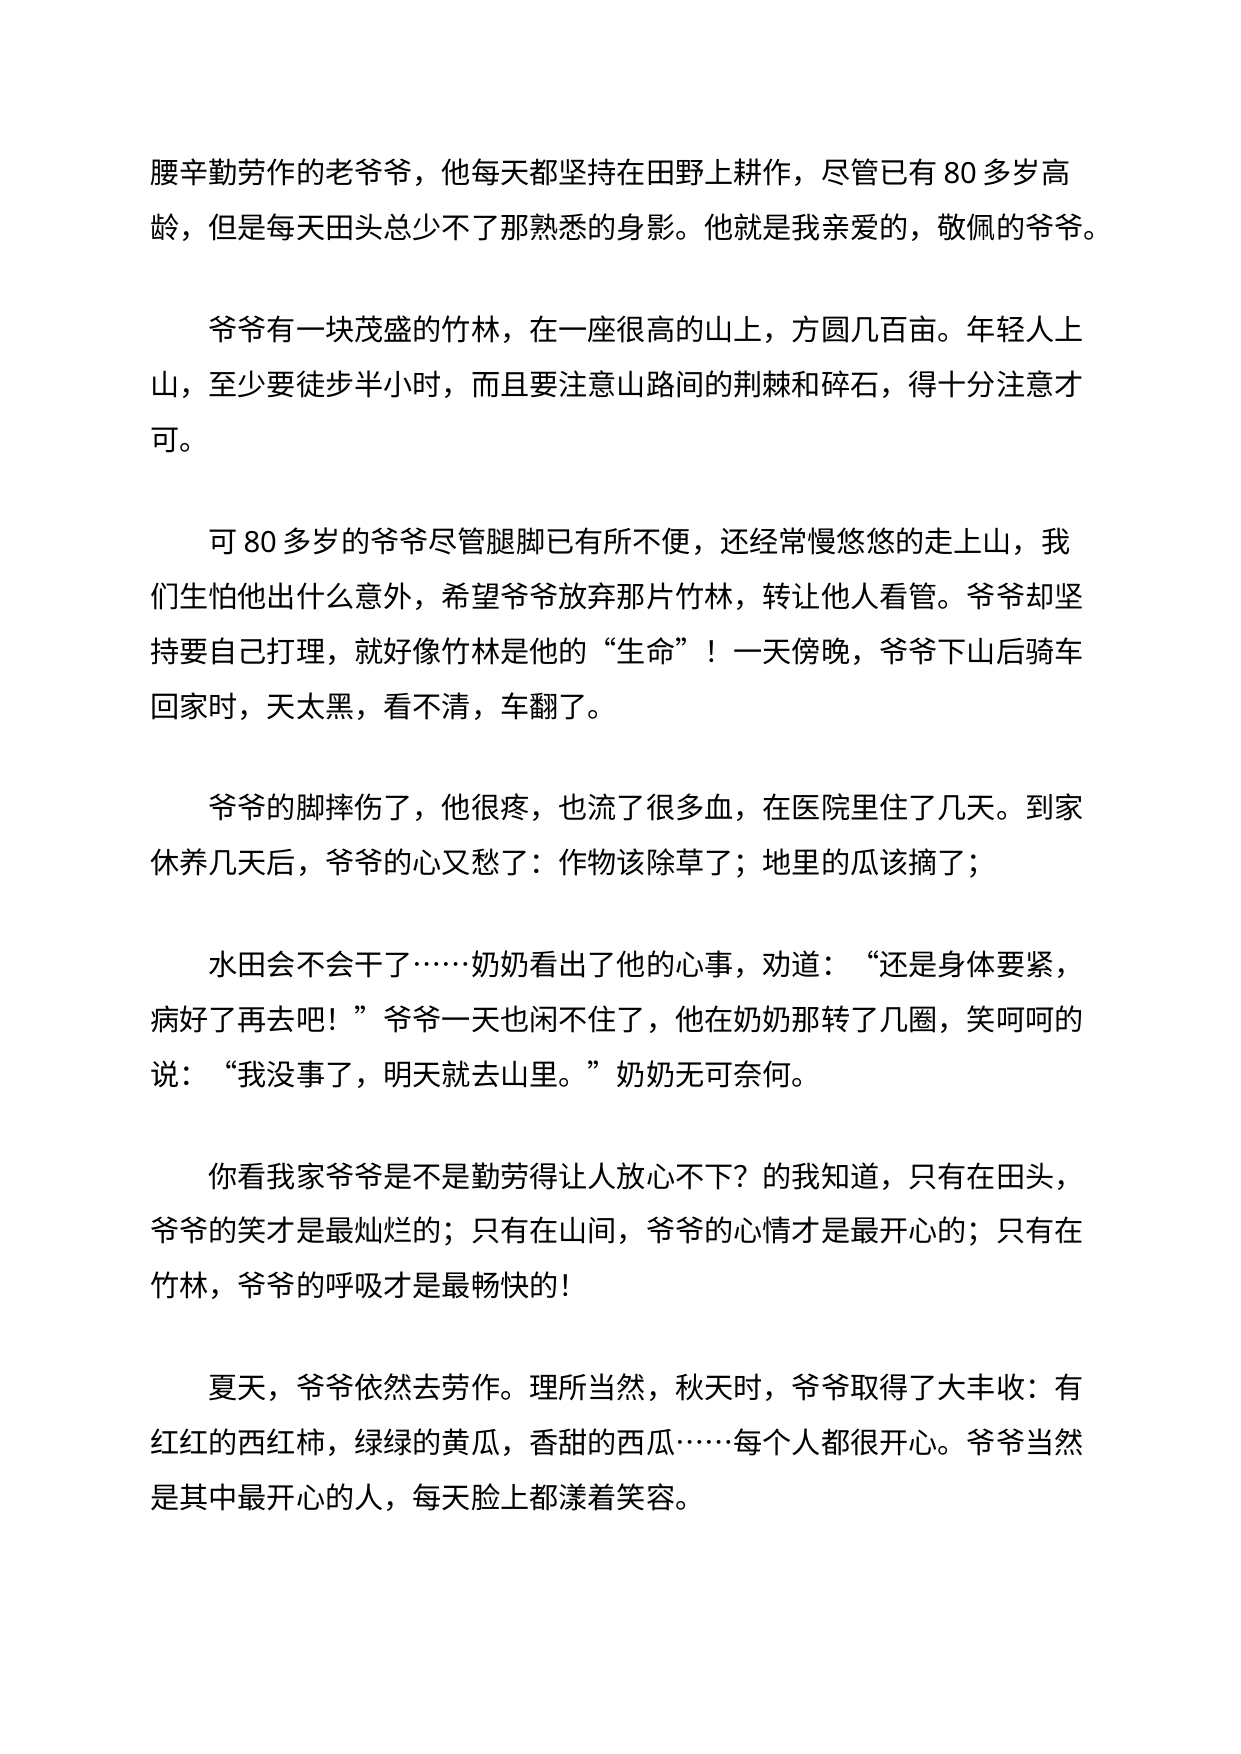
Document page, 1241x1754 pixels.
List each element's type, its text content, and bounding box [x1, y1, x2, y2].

text 水田会不会干了……奶奶看出了他的心事，劝道：“还是身体要紧，病好了再去吧！”爷爷一天也闲不住了，他在奶奶那转了几圈，笑呵呵的说：“我没事了，明天就去山里。”奶奶无可奈何。 [150, 942, 1090, 1094]
text 夏天，爷爷依然去劳作。理所当然，秋天时，爷爷取得了大丰收：有红红的西红柿，绿绿的黄瓜，香甜的西瓜……每个人都很开心。爷爷当然是其中最开心的人，每天脸上都漾着笑容。 [150, 1365, 1090, 1517]
text 爷爷有一块茂盛的竹林，在一座很高的山上，方圆几百亩。年轻人上山，至少要徒步半小时，而且要注意山路间的荆棘和碎石，得十分注意才可。 [150, 307, 1090, 459]
text 爷爷的脚摔伤了，他很疼，也流了很多血，在医院里住了几天。到家休养几天后，爷爷的心又愁了：作物该除草了；地里的瓜该摘了； [150, 785, 1090, 882]
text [150, 150, 1090, 247]
text 你看我家爷爷是不是勤劳得让人放心不下？的我知道，只有在田头，爷爷的笑才是最灿烂的；只有在山间，爷爷的心情才是最开心的；只有在竹林，爷爷的呼吸才是最畅快的！ [150, 1153, 1090, 1305]
text 可80多岁的爷爷尽管腿脚已有所不便，还经常慢悠悠的走上山，我们生怕他出什么意外，希望爷爷放弃那片竹林，转让他人看管。爷爷却坚持要自己打理，就好像竹林是他的“生命”！一天傍晚，爷爷下山后骑车回家时，天太黑，看不清，车翻了。 [150, 518, 1090, 725]
